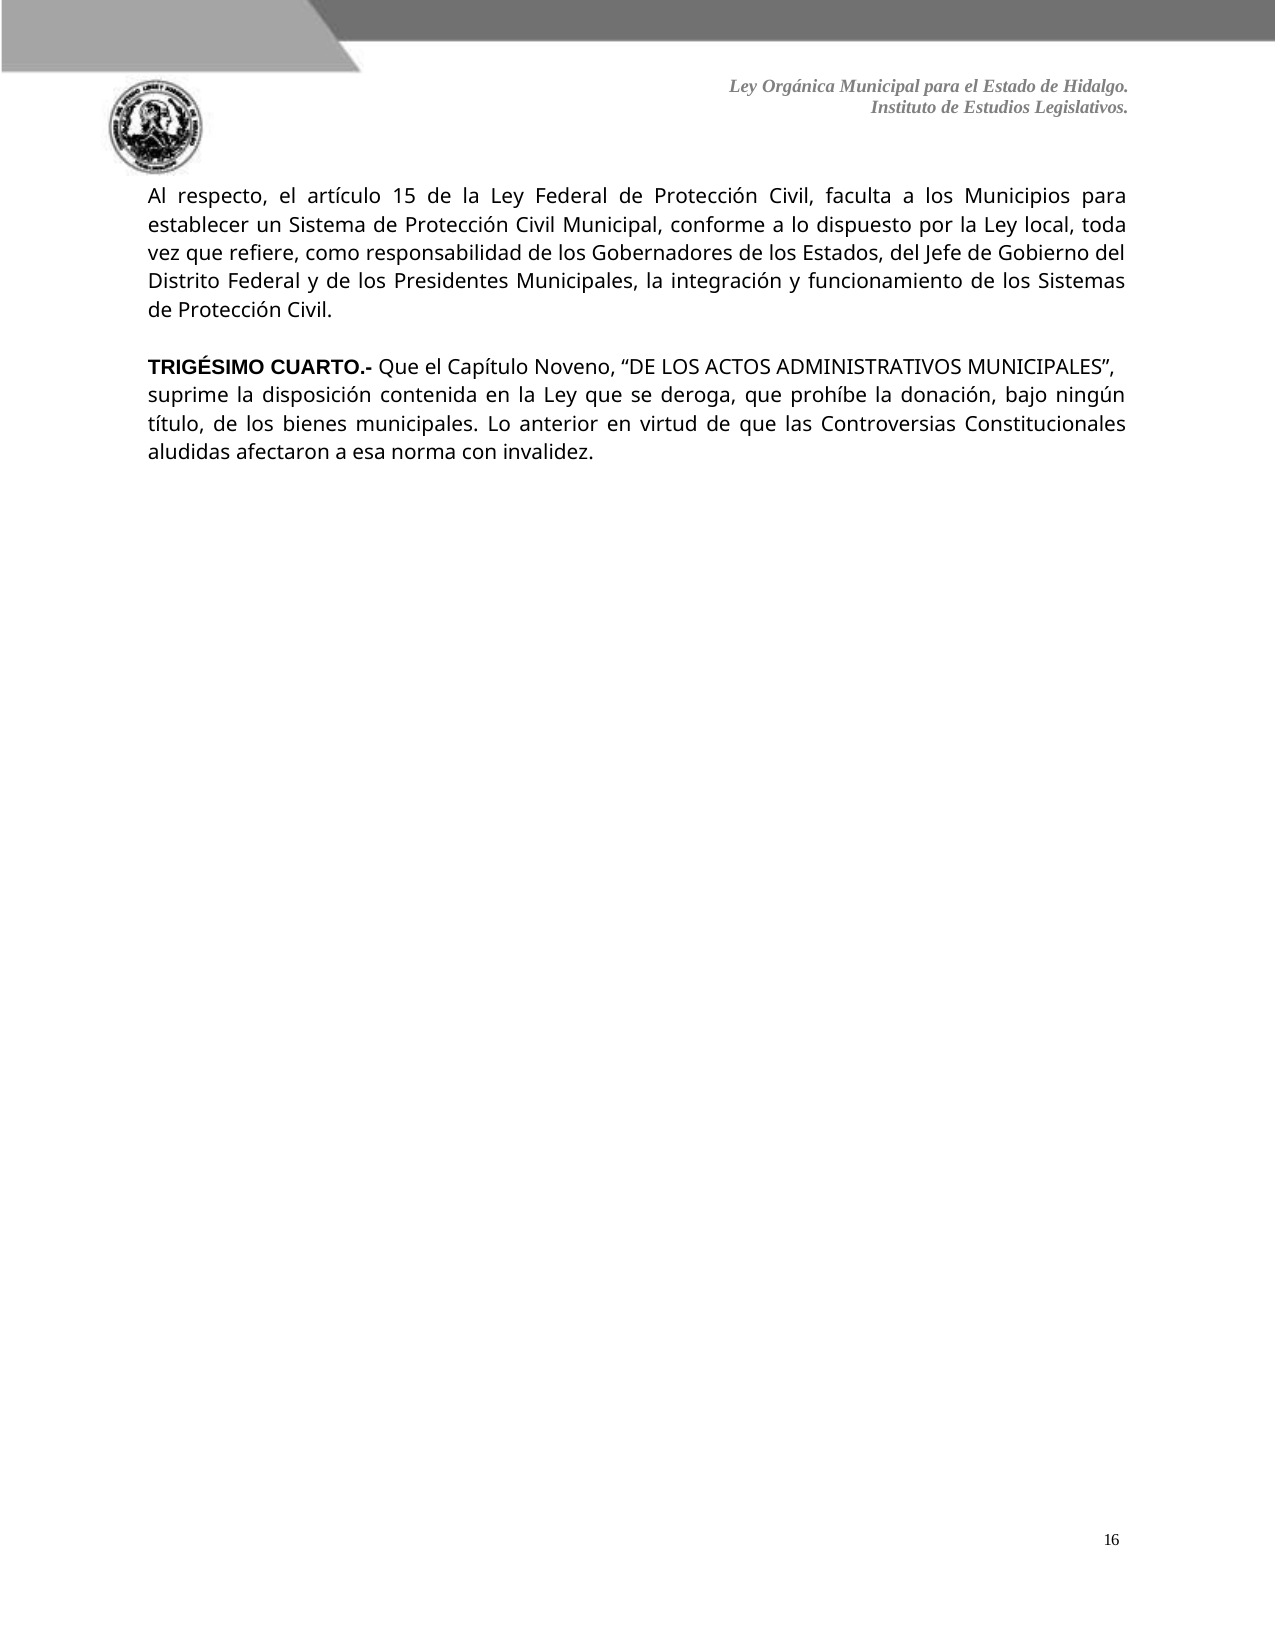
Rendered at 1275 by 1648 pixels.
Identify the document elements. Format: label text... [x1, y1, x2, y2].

text suprime la disposición contenida en la Ley que se deroga, que prohíbe la donación, bajo ningún título, de los bienes municipales. Lo anterior en virtud de que las Controversias Constitucionales aludidas afectaron a esa norma con invalidez. [148, 380, 1127, 466]
text Al respecto, el artículo 15 de la Ley Federal de Protección Civil, faculta a los Municipios para establecer un Sistema de Protección Civil Municipal, conforme a lo dispuesto por la Ley local, toda vez que refiere, como responsabilidad de los Gobernadores de los Estados, del Jefe de Gobierno del Distrito Federal y de los Presidentes Municipales, la integración y funcionamiento de los Sistemas de Protección Civil. [148, 181, 1127, 323]
text TRIGÉSIMO CUARTO.- Que el Capítulo Noveno, “DE LOS ACTOS ADMINISTRATIVOS MUNICIPALES”, [148, 352, 1194, 380]
picture [1, 0, 1275, 176]
